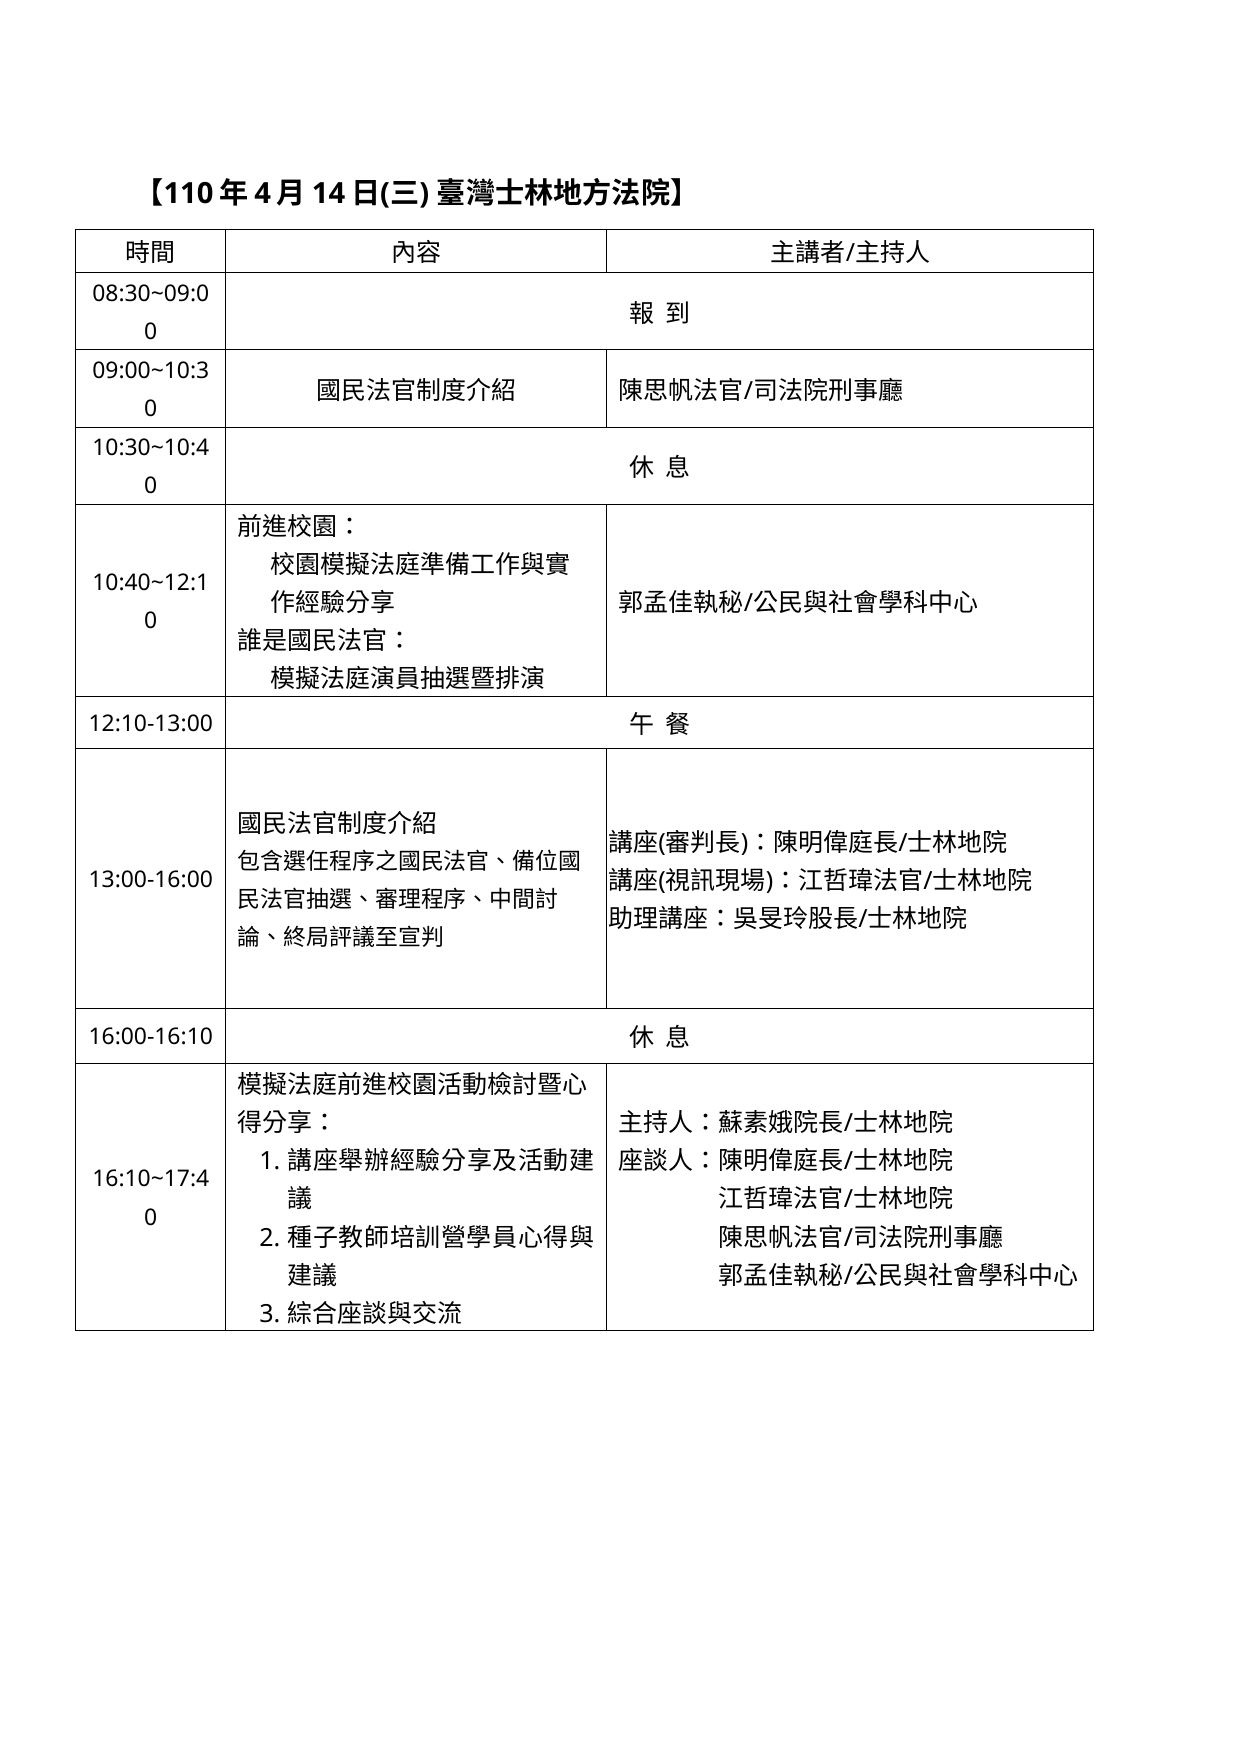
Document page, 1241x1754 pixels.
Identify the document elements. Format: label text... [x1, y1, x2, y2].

table_cell 報 到 [226, 273, 1093, 349]
table_cell 前進校園： 校園模擬法庭準備工作與實作經驗分享 誰是國民法官： 模擬法庭演員抽選暨排演 [226, 505, 606, 696]
table_header 時間 [76, 230, 225, 272]
table_cell 國民法官制度介紹 包含選任程序之國民法官、備位國民法官抽選、審理程序、中間討論、終局評議至宣判 [226, 749, 606, 1008]
table_cell 休 息 [226, 1009, 1093, 1062]
table_cell 主持人：蘇素娥院長/士林地院 座談人：陳明偉庭長/士林地院 江哲瑋法官/士林地院 陳思帆法官/司法院刑事廳 郭孟佳執秘/公民與社會學科中心 [607, 1064, 1093, 1330]
table_cell 12:10-13:00 [76, 697, 225, 748]
table_cell 08:30~09:00 [76, 273, 225, 349]
table_cell 午 餐 [226, 697, 1093, 748]
table_cell 模擬法庭前進校園活動檢討暨心得分享： 講座舉辦經驗分享及活動建議 種子教師培訓營學員心得與建議 綜合座談與交流 [226, 1064, 606, 1330]
table_cell 13:00-16:00 [76, 749, 225, 1008]
table_cell 陳思帆法官/司法院刑事廳 [607, 350, 1093, 427]
table_cell 休 息 [226, 428, 1093, 504]
list 【110年4月14日(三) 臺灣士林地方法院】 [134, 153, 1165, 229]
table_cell 16:10~17:40 [76, 1064, 225, 1330]
table_cell 10:30~10:40 [76, 428, 225, 504]
table_header 主講者/主持人 [607, 230, 1093, 272]
table_cell 16:00-16:10 [76, 1009, 225, 1062]
table_header 內容 [226, 230, 606, 272]
table_cell 09:00~10:30 [76, 350, 225, 427]
table_cell 郭孟佳執秘/公民與社會學科中心 [607, 505, 1093, 696]
table_cell 國民法官制度介紹 [226, 350, 606, 427]
table_cell 10:40~12:10 [76, 505, 225, 696]
table_cell 講座(審判長)：陳明偉庭長/士林地院 講座(視訊現場)：江哲瑋法官/士林地院 助理講座：吳旻玲股長/士林地院 [607, 749, 1093, 1008]
